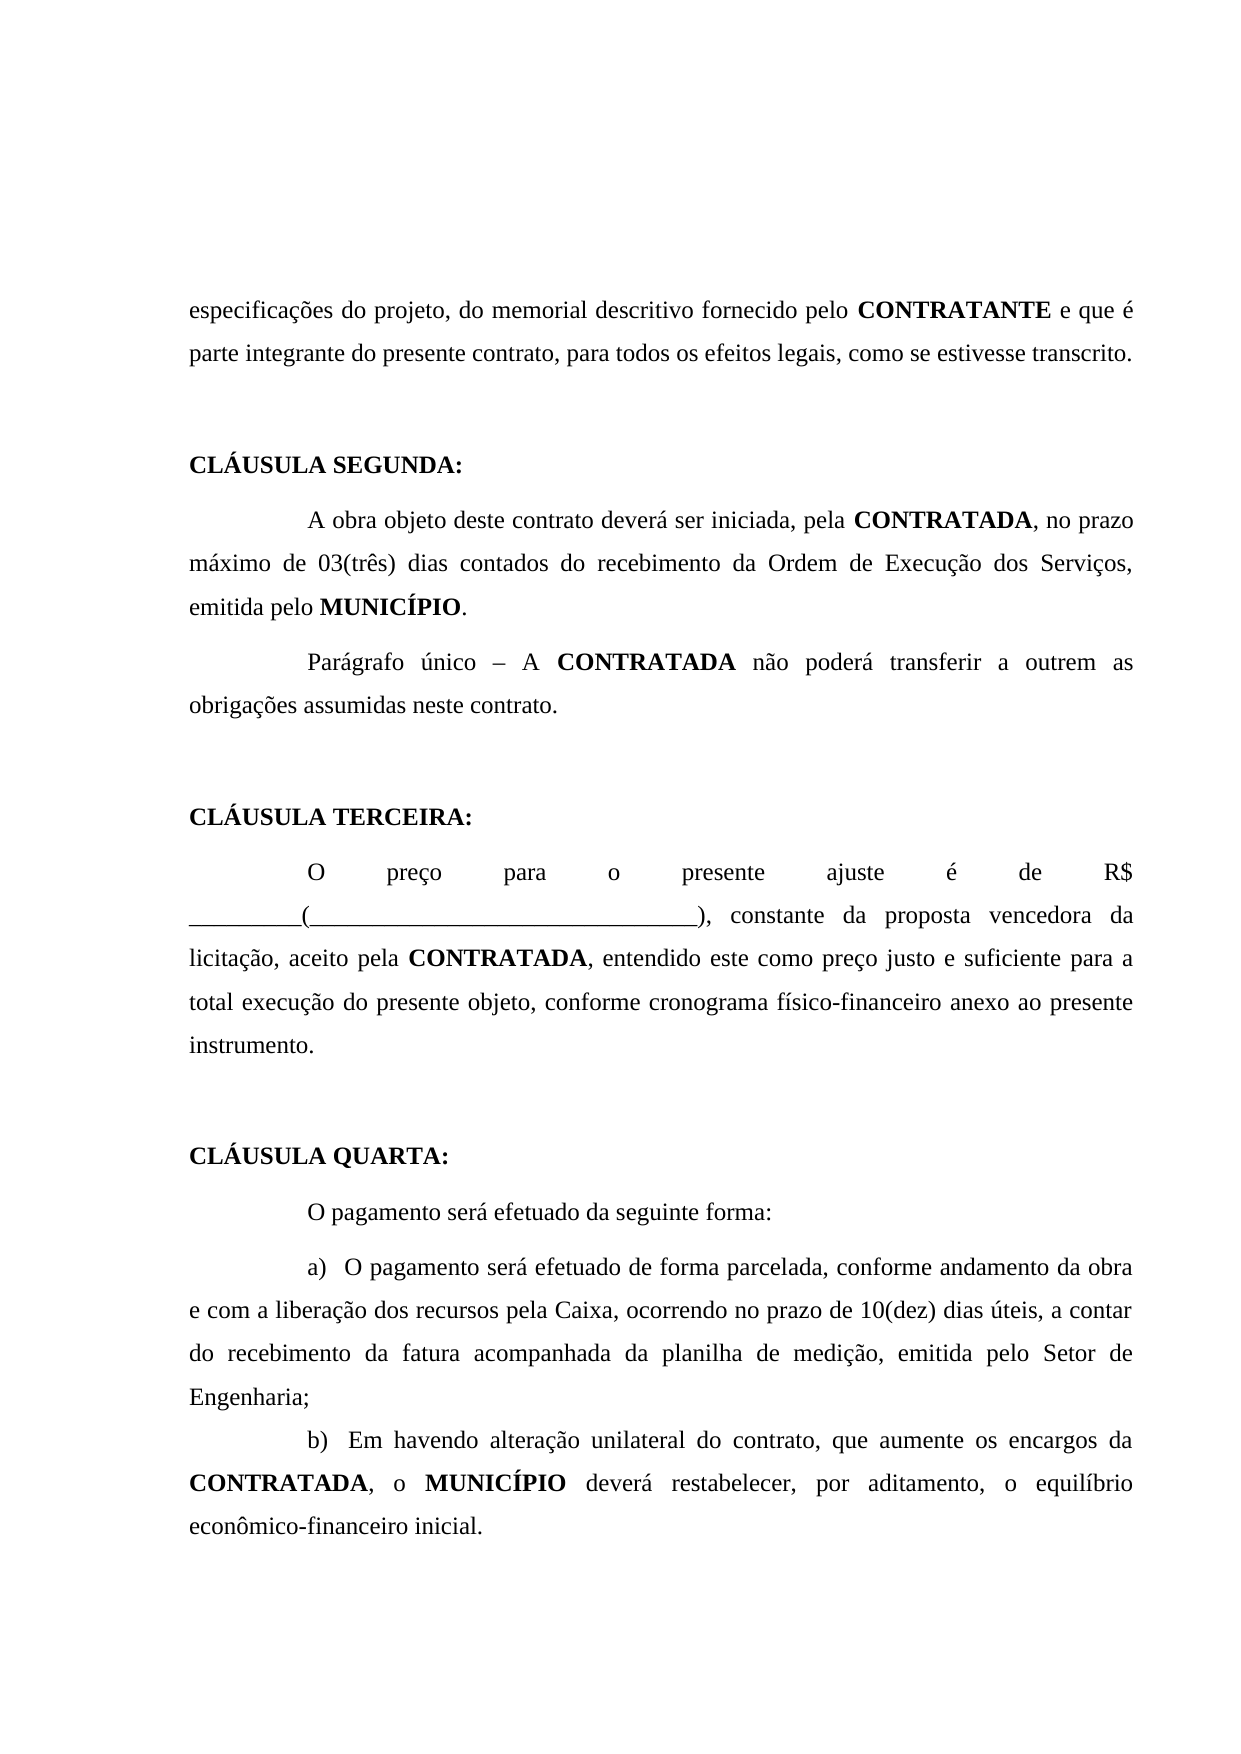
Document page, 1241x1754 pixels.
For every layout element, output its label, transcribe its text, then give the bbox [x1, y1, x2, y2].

list Em havendo alteração unilateral do contrato, que aumente os encargos da CONTRATADA, o MUNICÍPIO deverá restabelecer, por aditamento, o equilíbrio econômico-financeiro inicial. [189, 1425, 1134, 1540]
text O preço para o presente ajuste é de R$ _________(_______________________________), constante da proposta vencedora da licitação, aceito pela CONTRATADA, entendido este como preço justo e suficiente para a total execução do presente objeto, conforme cronograma físico-financeiro anexo ao presente instrumento. [189, 857, 1134, 1058]
text CLÁUSULA QUARTA: [189, 1141, 1134, 1170]
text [189, 295, 1134, 367]
text CLÁUSULA TERCEIRA: [189, 802, 1134, 830]
text O pagamento será efetuado da seguinte forma: [189, 1197, 1134, 1225]
list O pagamento será efetuado de forma parcelada, conforme andamento da obra e com a liberação dos recursos pela Caixa, ocorrendo no prazo de 10(dez) dias úteis, a contar do recebimento da fatura acompanhada da planilha de medição, emitida pelo Setor de Engenharia; [189, 1252, 1134, 1410]
text A obra objeto deste contrato deverá ser iniciada, pela CONTRATADA, no prazo máximo de 03(três) dias contados do recebimento da Ordem de Execução dos Serviços, emitida pelo MUNICÍPIO. [189, 505, 1134, 620]
text CLÁUSULA SEGUNDA: [189, 450, 1134, 478]
text Parágrafo único – A CONTRATADA não poderá transferir a outrem as obrigações assumidas neste contrato. [189, 647, 1134, 719]
